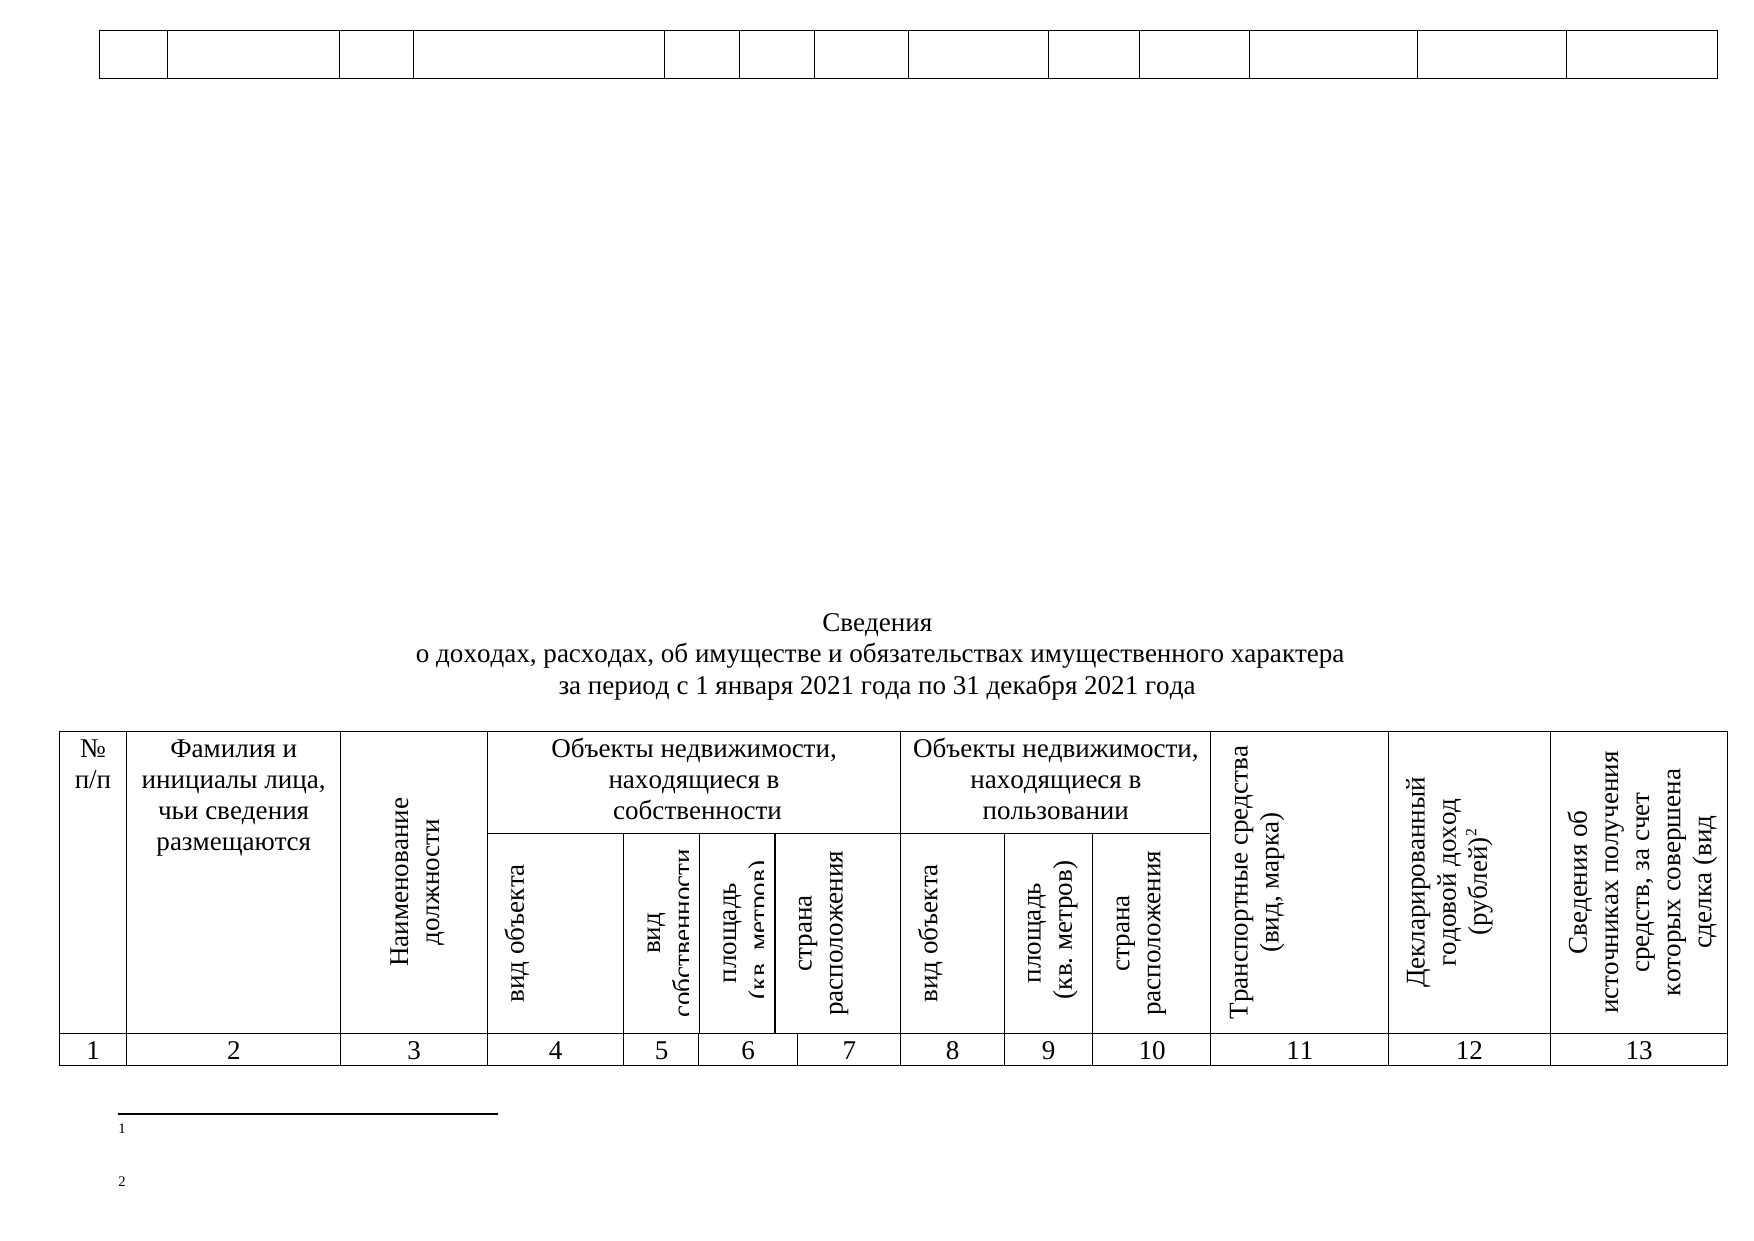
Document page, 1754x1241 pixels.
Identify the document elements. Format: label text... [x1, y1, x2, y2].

table_cell 9 [1005, 1034, 1092, 1065]
table_cell 11 [1211, 1034, 1388, 1065]
table_cell 3 [341, 1034, 487, 1065]
table_cell 7 [798, 1034, 900, 1065]
table_cell площадь (кв. метров) [700, 834, 774, 1033]
table_header Транспортные средства (вид, марка) [1211, 732, 1388, 1033]
text о доходах, расходах, об имуществе и обязательствах имущественного характера [118, 638, 1636, 669]
table_cell 10 [1093, 1034, 1210, 1065]
table_header Объекты недвижимости, находящиеся в пользовании [901, 732, 1210, 833]
table_cell страна расположения [776, 834, 900, 1033]
table_cell 4 [488, 1034, 623, 1065]
table_header Наименование должности [341, 732, 487, 1033]
text за период с 1 января 2021 года по 31 декабря 2021 года [118, 669, 1636, 700]
table_cell [1250, 31, 1417, 78]
table_header Объекты недвижимости, находящиеся в собственности [488, 732, 900, 833]
table_cell 5 [624, 1034, 698, 1065]
table_cell 12 [1389, 1034, 1550, 1065]
table_header Декларированный годовой доход (рублей) [1389, 732, 1550, 1033]
table_cell 1 [60, 1034, 126, 1065]
table_cell вид собственности [624, 834, 699, 1033]
table_cell 6 [699, 1034, 797, 1065]
table_cell 13 [1551, 1034, 1727, 1065]
table_cell 2 [127, 1034, 340, 1065]
table_cell страна расположения [1093, 834, 1210, 1033]
table_header № п/п [60, 732, 126, 1033]
table_header Сведения об источниках получения средств, за счет которых совершена сделка (вид приобретенного имущества, источники) [1551, 732, 1727, 1033]
table_cell площадь (кв. метров) [1005, 834, 1092, 1033]
table_header Фамилия и инициалы лица, чьи сведения размещаются [127, 732, 340, 1033]
table_cell вид объекта [901, 834, 1004, 1033]
table_cell вид объекта [488, 834, 623, 1033]
table_cell 8 [901, 1034, 1004, 1065]
text Сведения [118, 606, 1636, 638]
